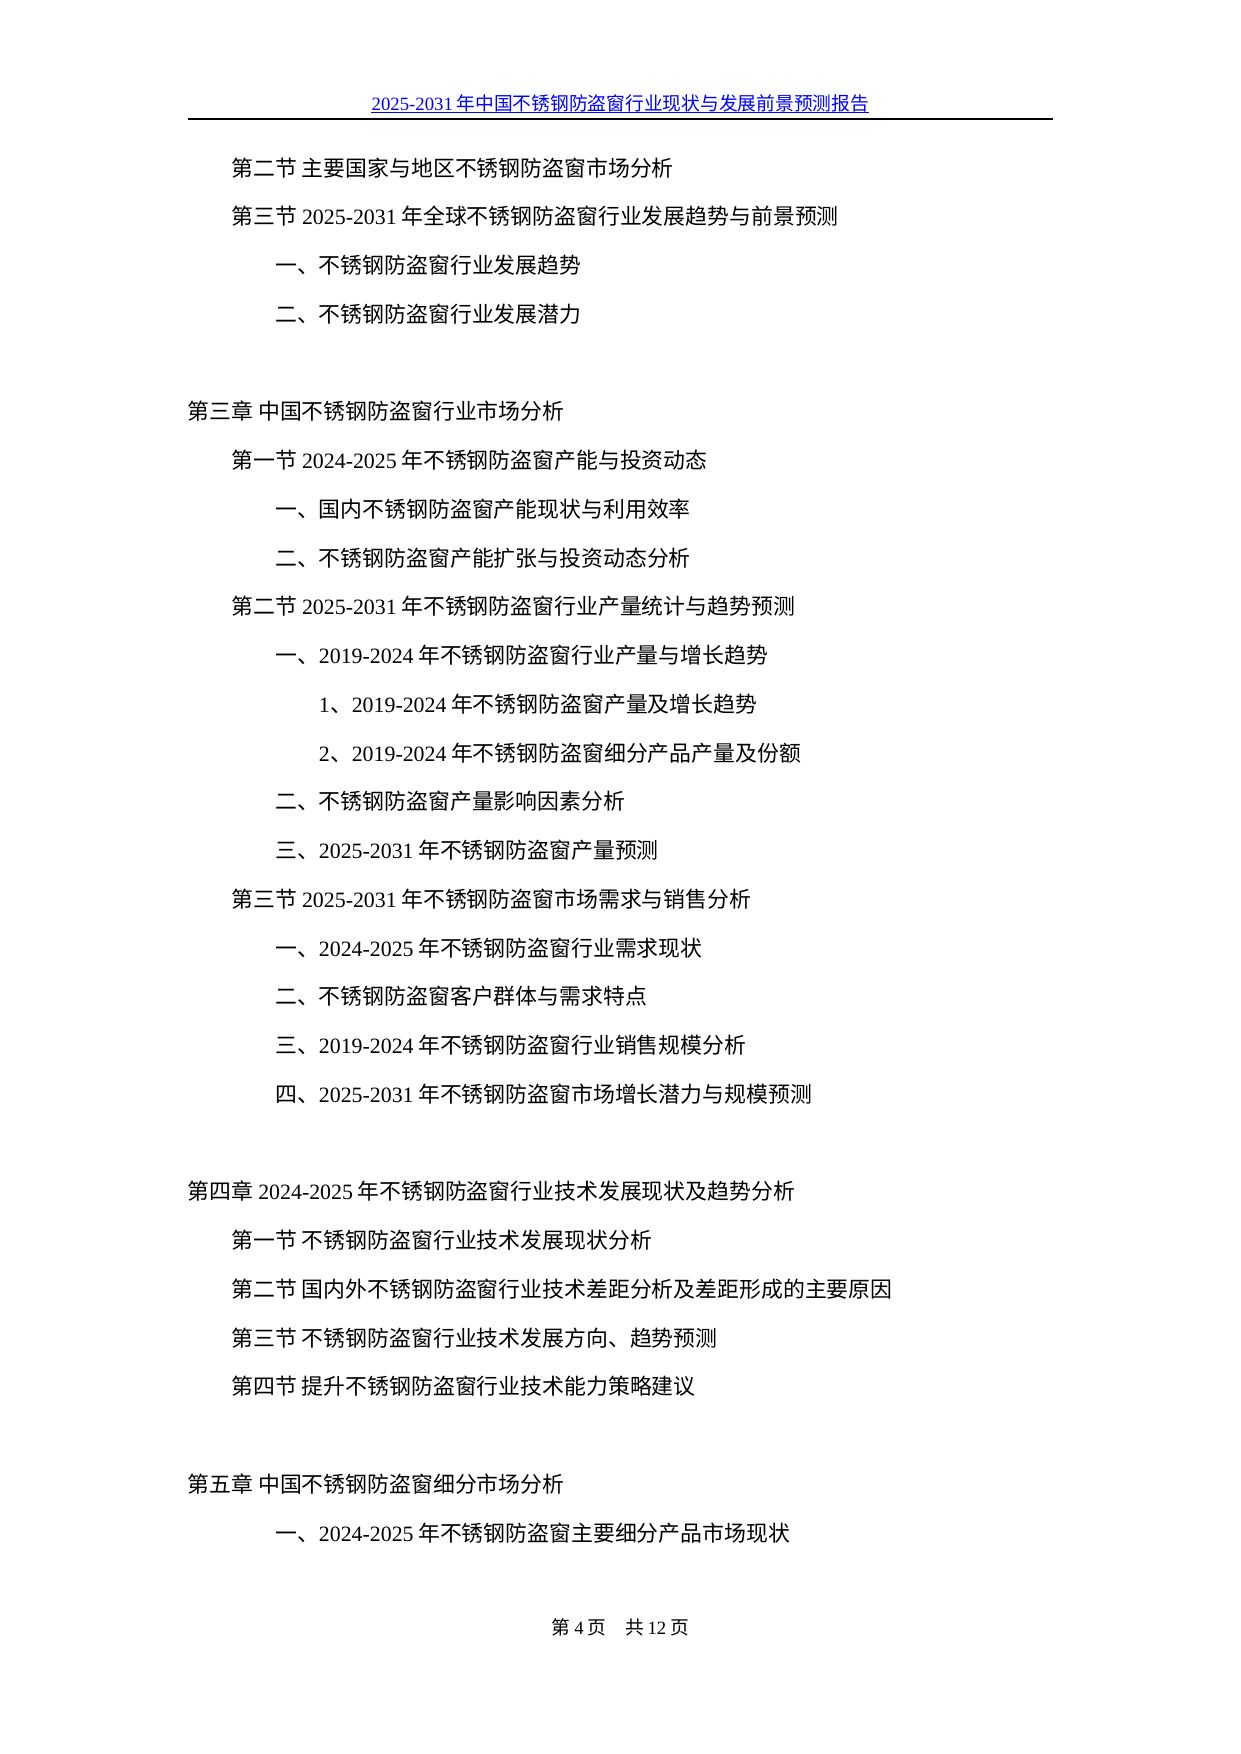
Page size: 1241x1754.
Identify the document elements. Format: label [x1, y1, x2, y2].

text [187, 150, 1053, 1548]
